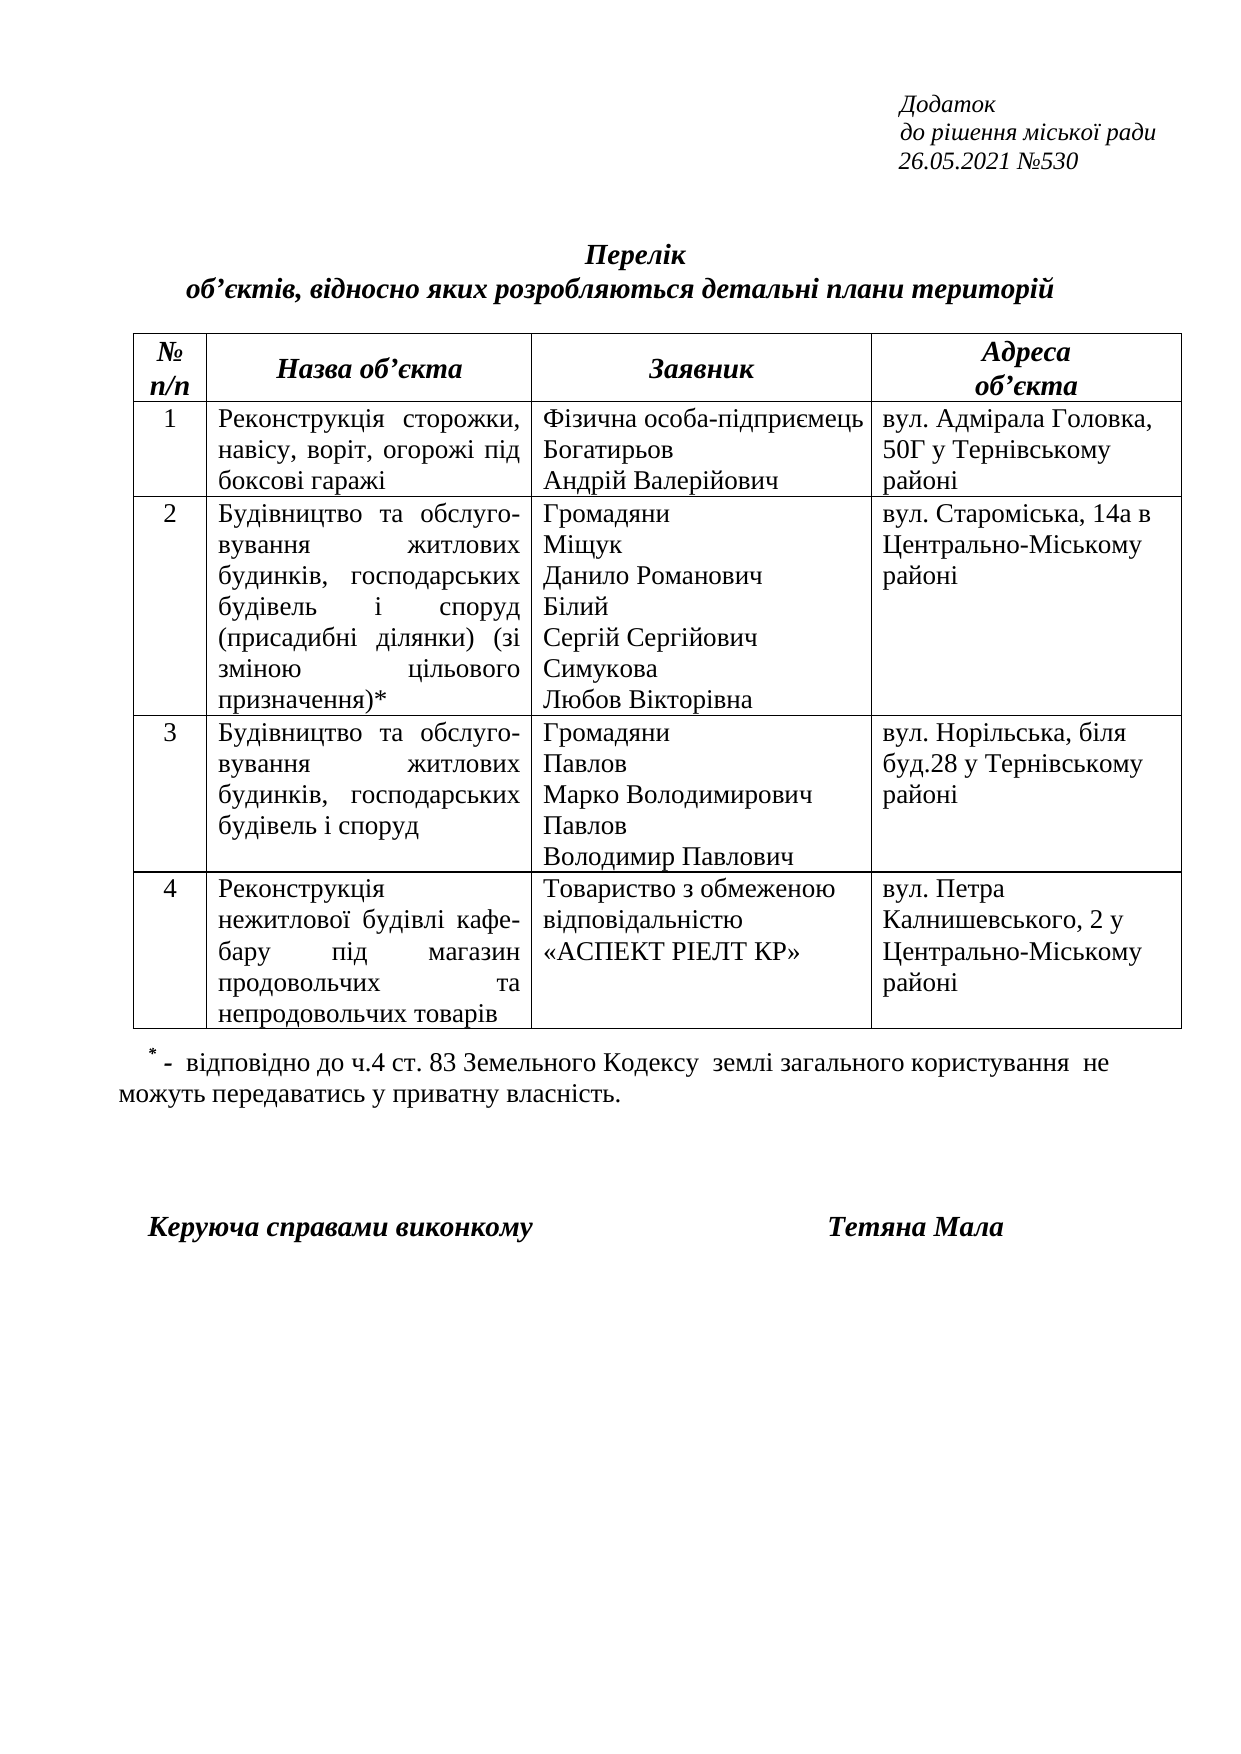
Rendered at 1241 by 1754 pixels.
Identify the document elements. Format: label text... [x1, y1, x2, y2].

table_cell вул. Адмірала Головка, 50Г у Тернівському районі [872, 402, 1181, 496]
table_cell 4 [134, 873, 206, 1028]
table_cell 2 [134, 497, 206, 715]
text до рішення міської ради [827, 117, 1181, 146]
table_header Назва об’єкта [207, 334, 531, 401]
table_cell Будівництво та обслуго-вування житлових будинків, господарських будівель і споруд [207, 716, 531, 871]
table_header Заявник [532, 334, 871, 401]
text Додаток [118, 89, 1152, 117]
table_cell Громадяни Міщук Данило Романович Білий Сергій Сергійович Симукова Любов Вікторівна [532, 497, 871, 715]
text Перелік [118, 237, 1152, 271]
table_cell Громадяни Павлов Марко Володимирович Павлов Володимир Павлович [532, 716, 871, 871]
table_cell вул. Староміська, 14а в Центрально-Міському районі [872, 497, 1181, 715]
table_cell 1 [134, 402, 206, 496]
table_header № п/п [134, 334, 206, 401]
table_cell Будівництво та обслуго-вування житлових будинків, господарських будівель і споруд (присадибні ділянки) (зі зміною цільового призначення)* [207, 497, 531, 715]
text * - відповідно до ч.4 ст. 83 Земельного Кодексу землі загального користування не можуть передаватись у приватну власність. [118, 1044, 1152, 1108]
table_header Адреса об’єкта [872, 334, 1181, 401]
table_cell Реконструкція нежитлової будівлі кафе-бару під магазин продовольчих та непродовольчих товарів [207, 873, 531, 1028]
table_cell вул. Норільська, біля буд.28 у Тернівському районі [872, 716, 1181, 871]
table_cell Реконструкція сторожки, навісу, воріт, огорожі під боксові гаражі [207, 402, 531, 496]
table_cell 3 [134, 716, 206, 871]
text 26.05.2021 №530 [118, 146, 1152, 175]
text Керуюча справами виконкому Тетяна Мала [148, 1209, 1152, 1242]
table_cell Фізична особа-підприємець Богатирьов Андрій Валерійович [532, 402, 871, 496]
table_cell Товариство з обмеженою відповідальністю «АСПЕКТ РІЕЛТ КР» [532, 873, 871, 1028]
text об’єктів, відносно яких розробляються детальні плани територій [89, 271, 1152, 304]
table_cell вул. Петра Калнишевського, 2 у Центрально-Міському районі [872, 873, 1181, 1028]
